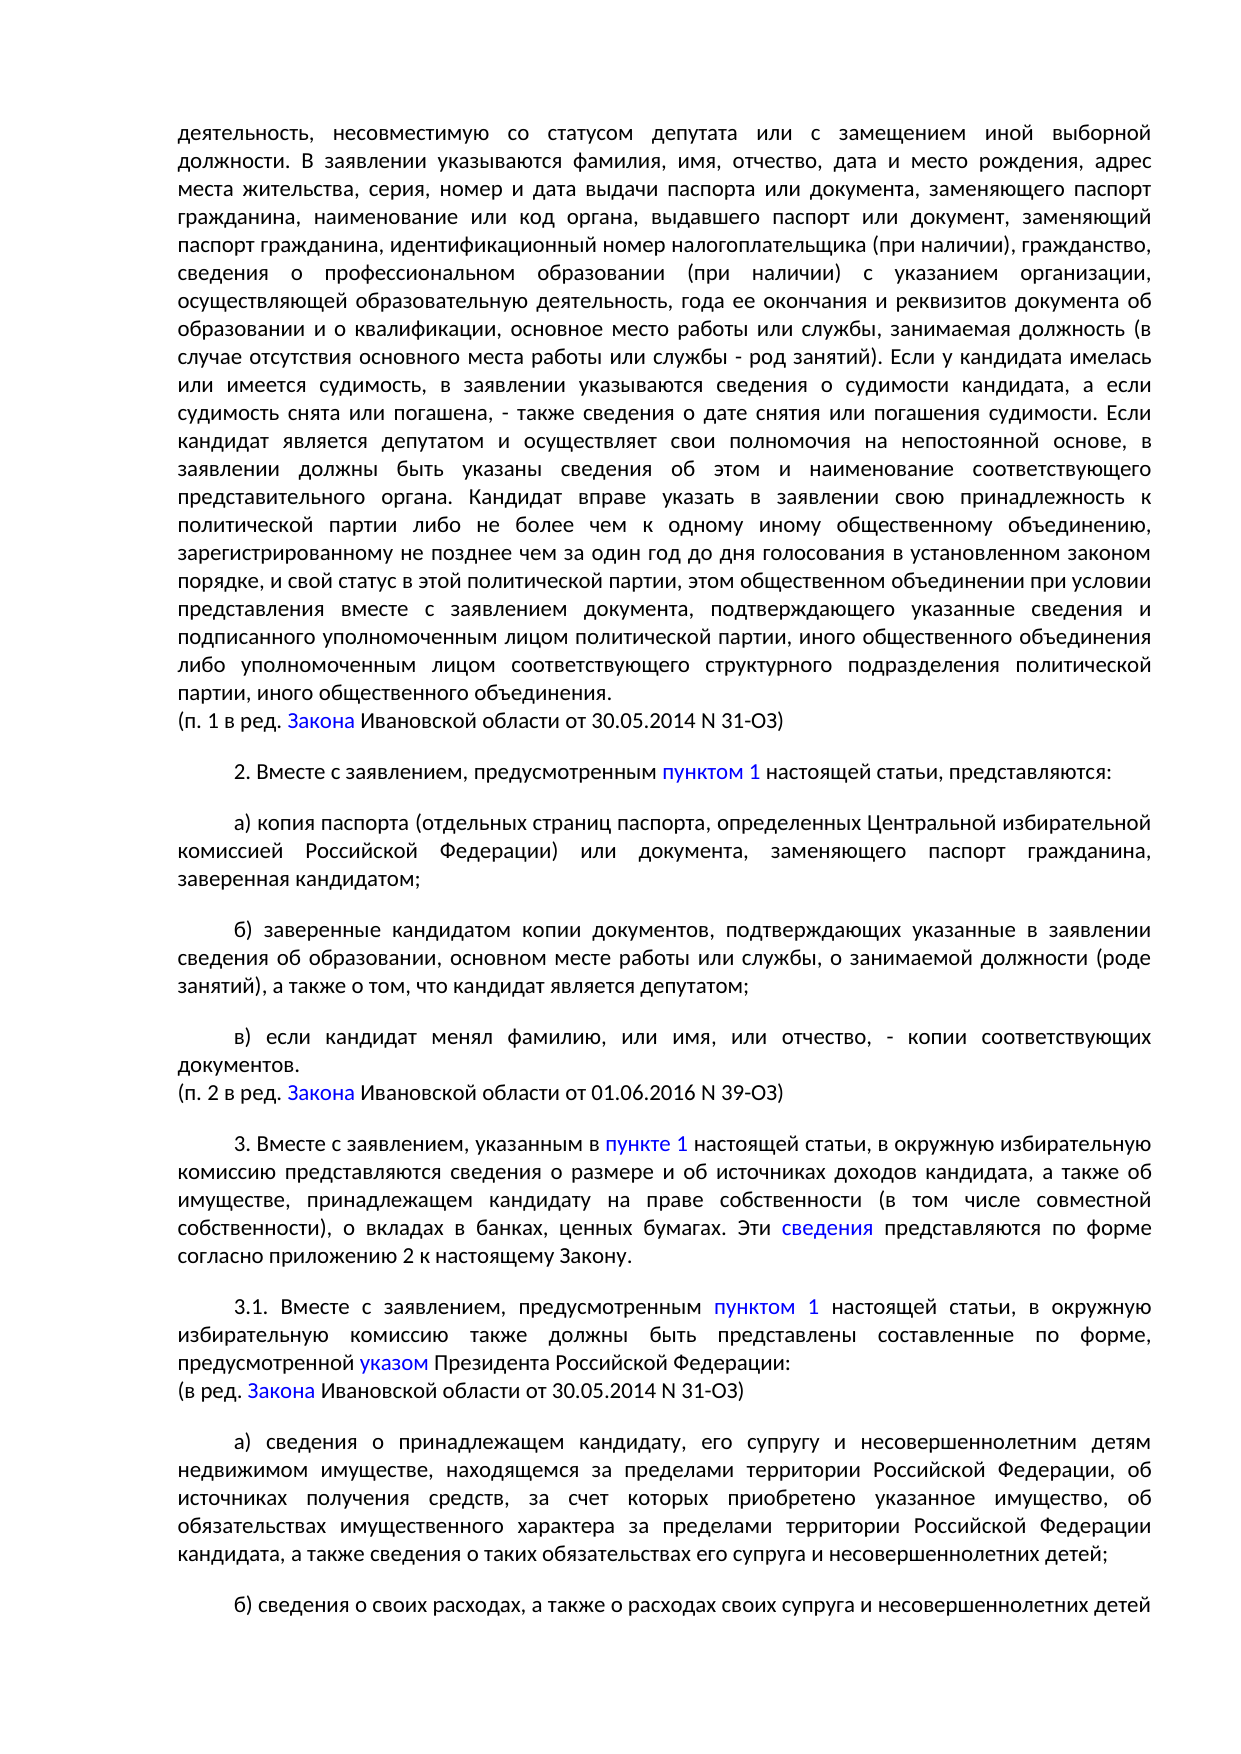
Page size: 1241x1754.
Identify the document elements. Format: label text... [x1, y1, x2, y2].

text 3.1. Вместе с заявлением, предусмотренным пунктом 1 настоящей статьи, в окружную избирательную комиссию также должны быть представлены составленные по форме, предусмотренной указом Президента Российской Федерации: [177, 1292, 1152, 1376]
text (в ред. Закона Ивановской области от 30.05.2014 N 31-ОЗ) [177, 1376, 1152, 1404]
text а) копия паспорта (отдельных страниц паспорта, определенных Центральной избирательной комиссией Российской Федерации) или документа, заменяющего паспорт гражданина, заверенная кандидатом; [177, 808, 1152, 892]
text (п. 1 в ред. Закона Ивановской области от 30.05.2014 N 31-ОЗ) [177, 707, 1152, 734]
text 2. Вместе с заявлением, предусмотренным пунктом 1 настоящей статьи, представляются: [177, 757, 1152, 786]
text б) заверенные кандидатом копии документов, подтверждающих указанные в заявлении сведения об образовании, основном месте работы или службы, о занимаемой должности (роде занятий), а также о том, что кандидат является депутатом; [177, 915, 1152, 999]
text а) сведения о принадлежащем кандидату, его супругу и несовершеннолетним детям недвижимом имуществе, находящемся за пределами территории Российской Федерации, об источниках получения средств, за счет которых приобретено указанное имущество, об обязательствах имущественного характера за пределами территории Российской Федерации кандидата, а также сведения о таких обязательствах его супруга и несовершеннолетних детей; [177, 1427, 1152, 1567]
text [177, 1590, 1152, 1618]
text 3. Вместе с заявлением, указанным в пункте 1 настоящей статьи, в окружную избирательную комиссию представляются сведения о размере и об источниках доходов кандидата, а также об имуществе, принадлежащем кандидату на праве собственности (в том числе совместной собственности), о вкладах в банках, ценных бумагах. Эти сведения представляются по форме согласно приложению 2 к настоящему Закону. [177, 1129, 1152, 1269]
text (п. 2 в ред. Закона Ивановской области от 01.06.2016 N 39-ОЗ) [177, 1078, 1152, 1106]
text в) если кандидат менял фамилию, или имя, или отчество, - копии соответствующих документов. [177, 1022, 1152, 1078]
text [177, 118, 1152, 707]
